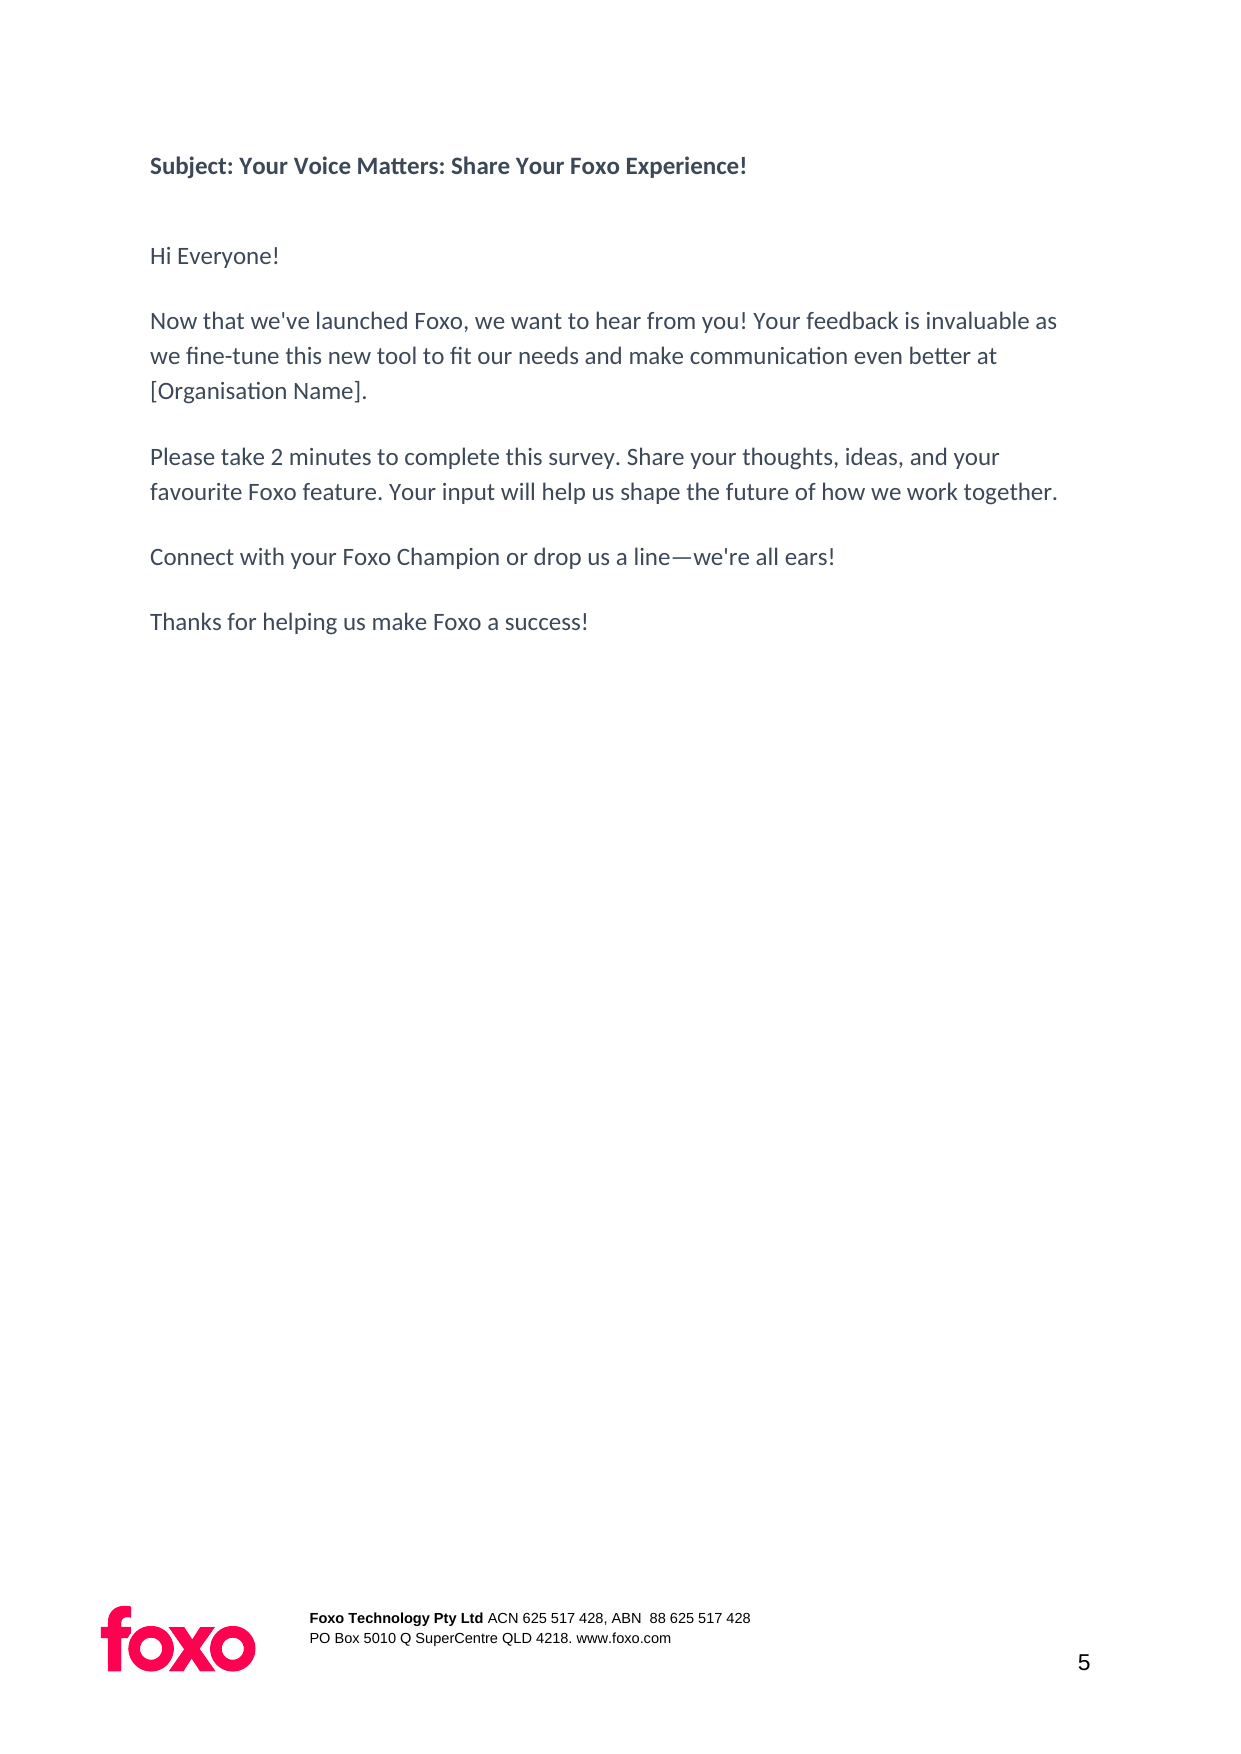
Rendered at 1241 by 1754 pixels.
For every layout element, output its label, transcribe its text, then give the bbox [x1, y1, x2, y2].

picture [92, 1602, 261, 1677]
text Subject: Your Voice Matters: Share Your Foxo Experience! [150, 150, 1090, 181]
text Thanks for helping us make Foxo a success! [150, 606, 1090, 637]
text Please take 2 minutes to complete this survey. Share your thoughts, ideas, and your favourite Foxo feature. Your input will help us shape the future of how we work together. [150, 441, 1090, 506]
text Now that we've launched Foxo, we want to hear from you! Your feedback is invaluable as we fine-tune this new tool to fit our needs and make communication even better at [Organisation Name]. [150, 305, 1090, 406]
text Hi Everyone! [150, 240, 1090, 271]
text Connect with your Foxo Champion or drop us a line—we're all ears! [150, 541, 1090, 571]
